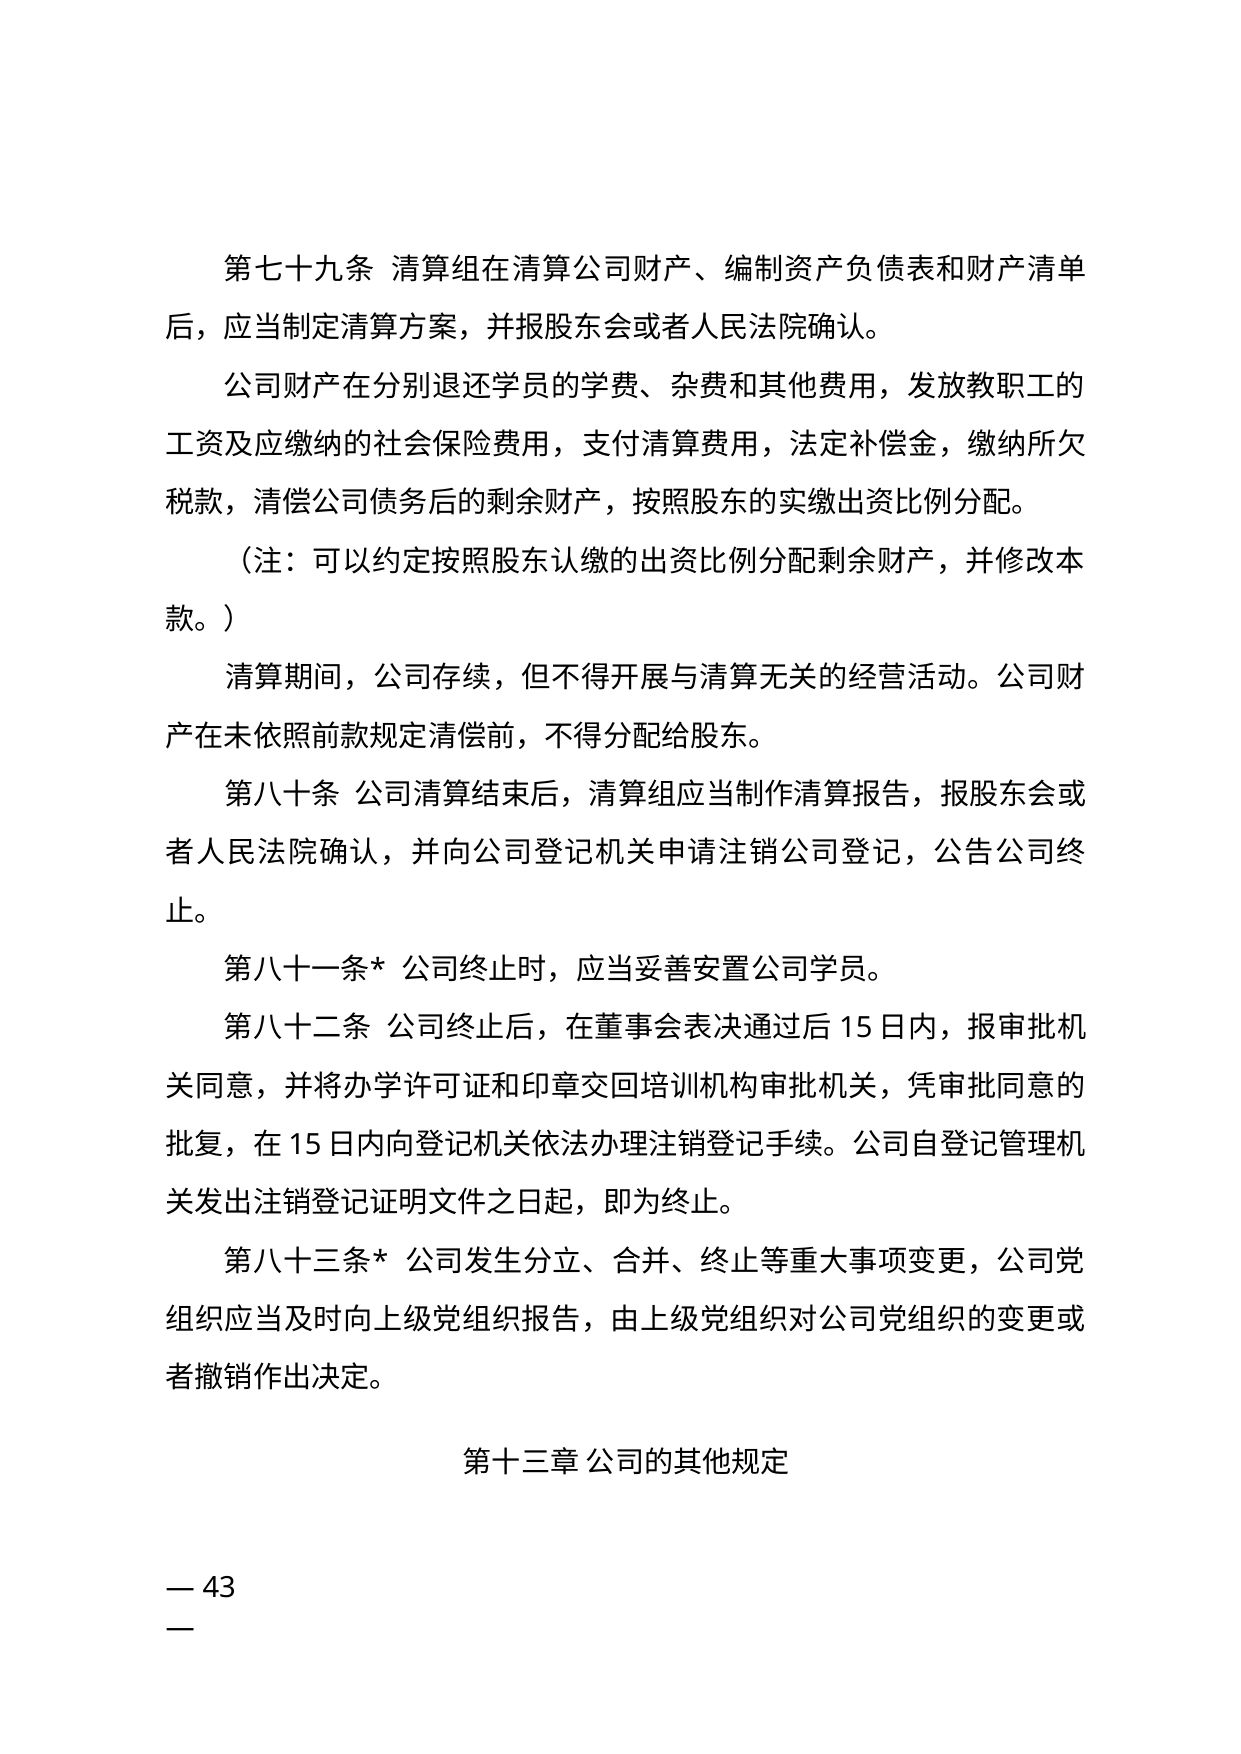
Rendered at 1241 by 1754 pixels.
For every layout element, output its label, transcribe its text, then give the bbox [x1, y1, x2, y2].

text 清算期间，公司存续，但不得开展与清算无关的经营活动。公司财产在未依照前款规定清偿前，不得分配给股东。 [165, 641, 1087, 758]
text 第七十九条 清算组在清算公司财产、编制资产负债表和财产清单后，应当制定清算方案，并报股东会或者人民法院确认。 [165, 233, 1087, 349]
text 第十三章 公司的其他规定 [165, 1426, 1087, 1484]
text （注：可以约定按照股东认缴的出资比例分配剩余财产，并修改本款。） [165, 524, 1087, 641]
text 第八十三条* 公司发生分立、合并、终止等重大事项变更，公司党组织应当及时向上级党组织报告，由上级党组织对公司党组织的变更或者撤销作出决定。 [165, 1224, 1087, 1399]
text 第八十一条* 公司终止时，应当妥善安置公司学员。 [165, 933, 1087, 991]
text 公司财产在分别退还学员的学费、杂费和其他费用，发放教职工的工资及应缴纳的社会保险费用，支付清算费用，法定补偿金，缴纳所欠税款，清偿公司债务后的剩余财产，按照股东的实缴出资比例分配。 [165, 349, 1087, 524]
text 第八十二条 公司终止后，在董事会表决通过后15日内，报审批机关同意，并将办学许可证和印章交回培训机构审批机关，凭审批同意的批复，在15日内向登记机关依法办理注销登记手续。公司自登记管理机关发出注销登记证明文件之日起，即为终止。 [165, 991, 1087, 1224]
text 第八十条 公司清算结束后，清算组应当制作清算报告，报股东会或者人民法院确认，并向公司登记机关申请注销公司登记，公告公司终止。 [165, 758, 1087, 933]
